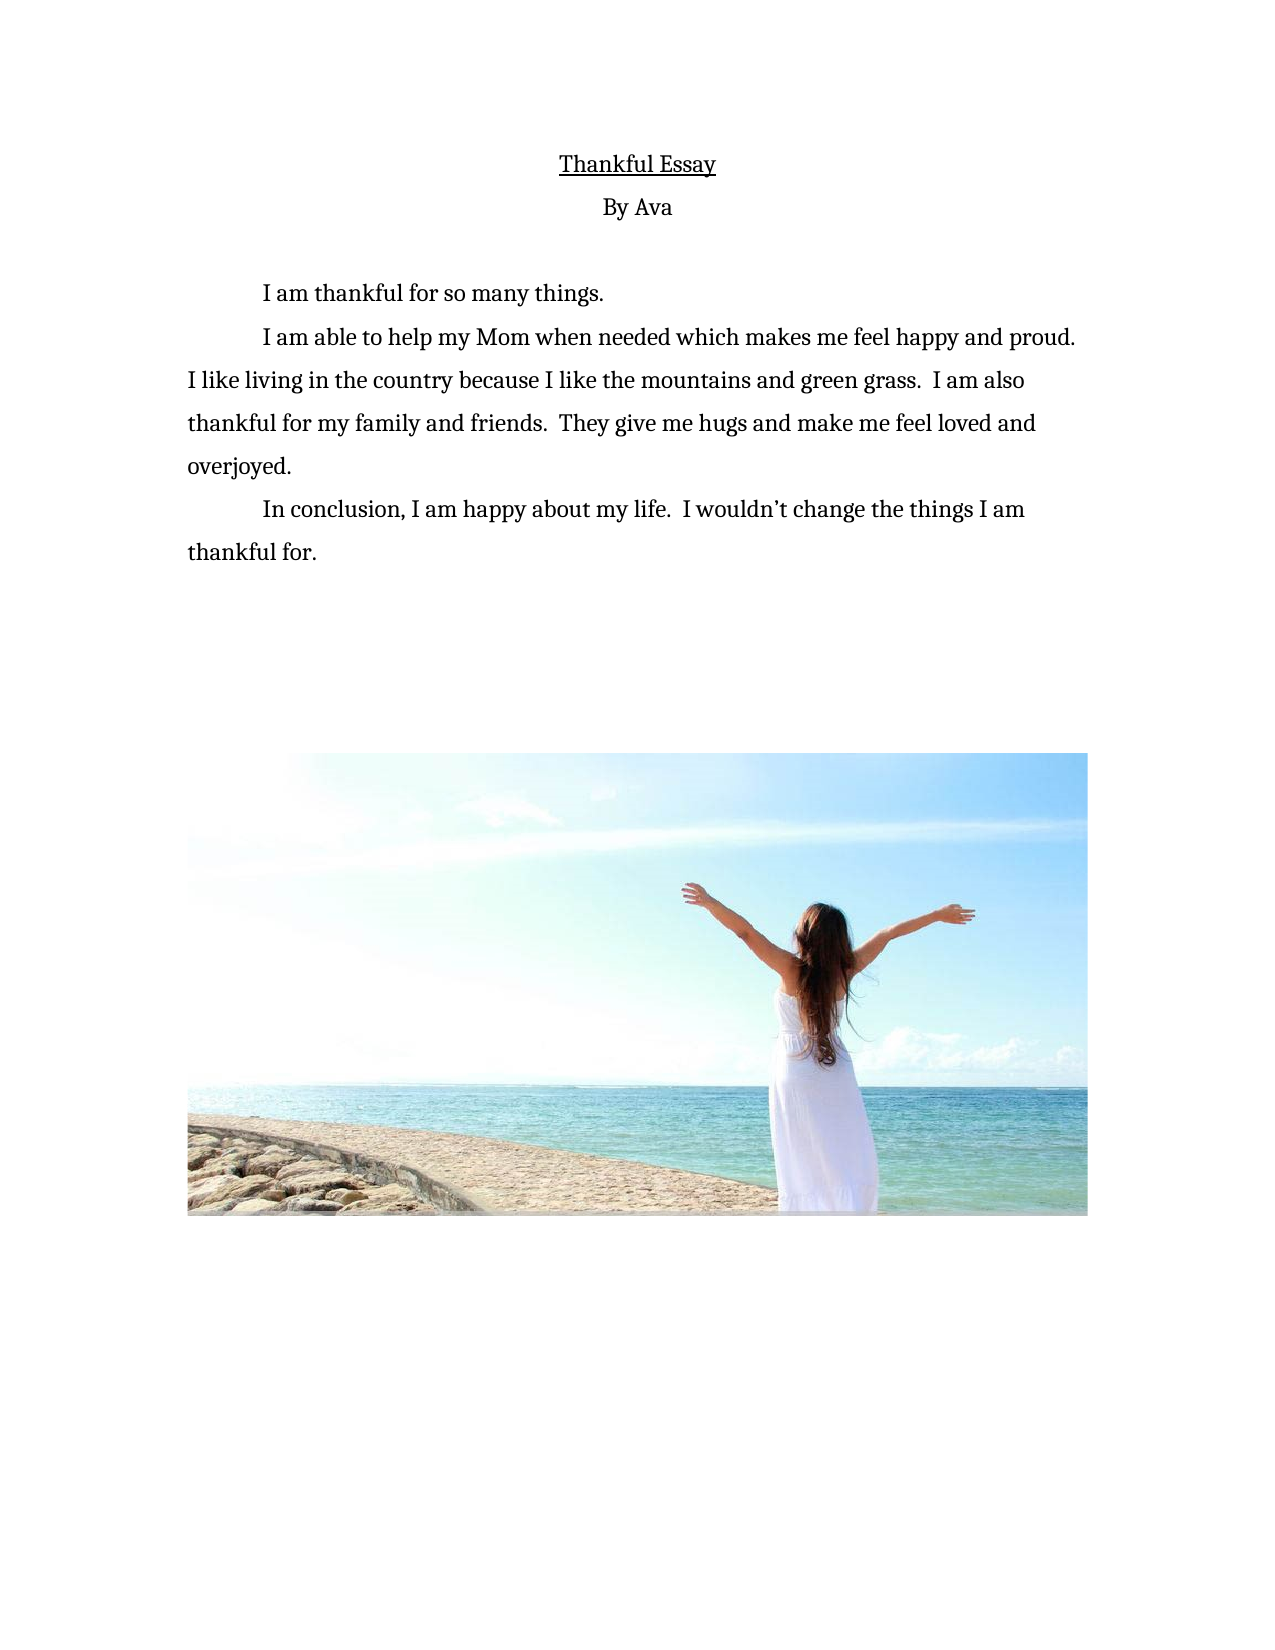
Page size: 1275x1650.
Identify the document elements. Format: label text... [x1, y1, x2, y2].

text By Ava [187, 193, 1087, 222]
picture [187, 753, 1088, 1216]
text I am thankful for so many things. [187, 279, 1087, 308]
text Thankful Essay [187, 150, 1087, 179]
text I am able to help my Mom when needed which makes me feel happy and proud. I like living in the country because I like the mountains and green grass. I am also thankful for my family and friends. They give me hugs and make me feel loved and overjoyed. [187, 322, 1087, 481]
text In conclusion, I am happy about my life. I wouldn’t change the things I am thankful for. [187, 495, 1087, 567]
